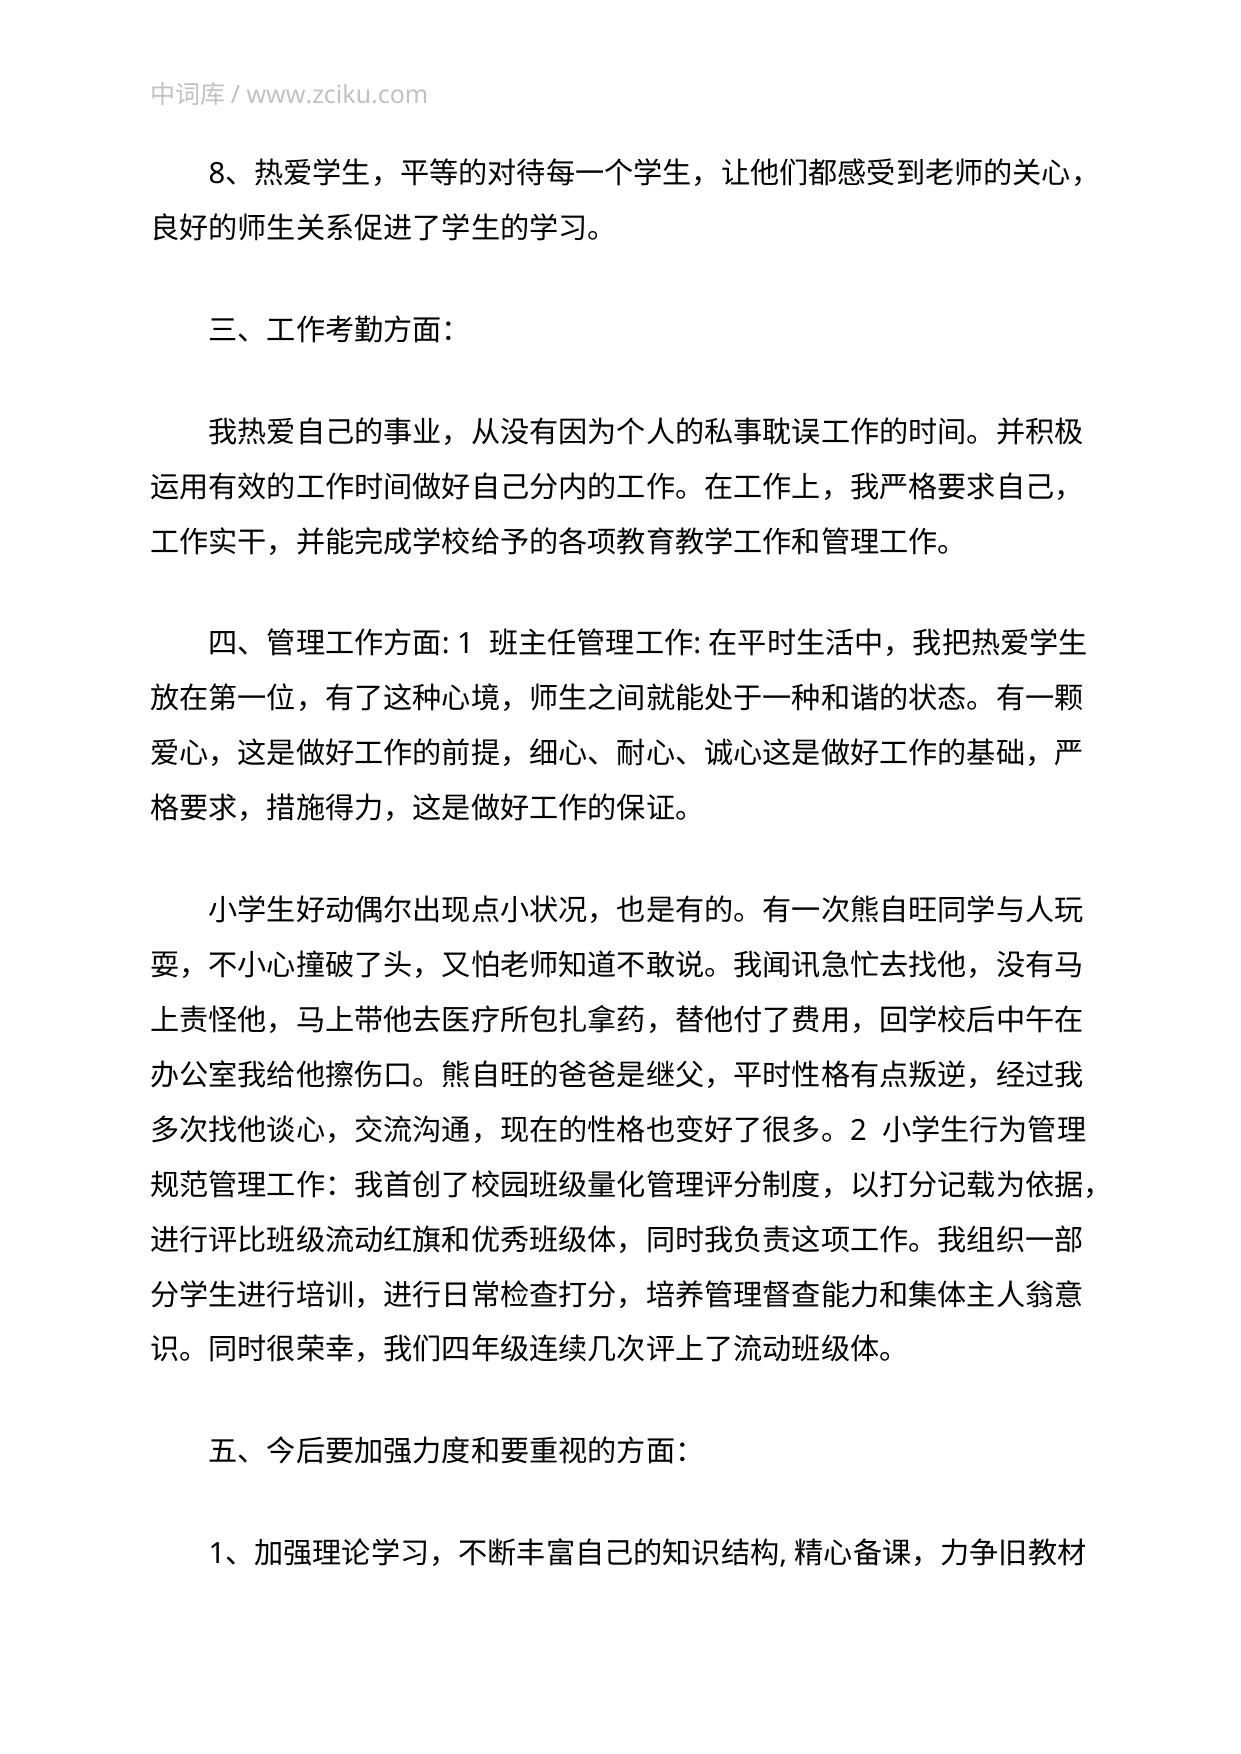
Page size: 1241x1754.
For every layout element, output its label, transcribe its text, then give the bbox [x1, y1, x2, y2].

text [150, 1529, 1090, 1572]
text 小学生好动偶尔出现点小状况，也是有的。有一次熊自旺同学与人玩耍，不小心撞破了头，又怕老师知道不敢说。我闻讯急忙去找他，没有马上责怪他，马上带他去医疗所包扎拿药，替他付了费用，回学校后中午在办公室我给他擦伤口。熊自旺的爸爸是继父，平时性格有点叛逆，经过我多次找他谈心，交流沟通，现在的性格也变好了很多。2 小学生行为管理规范管理工作：我首创了校园班级量化管理评分制度，以打分记载为依据，进行评比班级流动红旗和优秀班级体，同时我负责这项工作。我组织一部分学生进行培训，进行日常检查打分，培养管理督查能力和集体主人翁意识。同时很荣幸，我们四年级连续几次评上了流动班级体。 [150, 887, 1090, 1368]
text 8、热爱学生，平等的对待每一个学生，让他们都感受到老师的关心，良好的师生关系促进了学生的学习。 [150, 150, 1090, 247]
text 五、今后要加强力度和要重视的方面： [150, 1428, 1090, 1470]
text 四、管理工作方面: 1 班主任管理工作: 在平时生活中，我把热爱学生放在第一位，有了这种心境，师生之间就能处于一种和谐的状态。有一颗爱心，这是做好工作的前提，细心、耐心、诚心这是做好工作的基础，严格要求，措施得力，这是做好工作的保证。 [150, 620, 1090, 827]
text 三、工作考勤方面： [150, 307, 1090, 349]
text 我热爱自己的事业，从没有因为个人的私事耽误工作的时间。并积极运用有效的工作时间做好自己分内的工作。在工作上，我严格要求自己，工作实干，并能完成学校给予的各项教育教学工作和管理工作。 [150, 408, 1090, 561]
